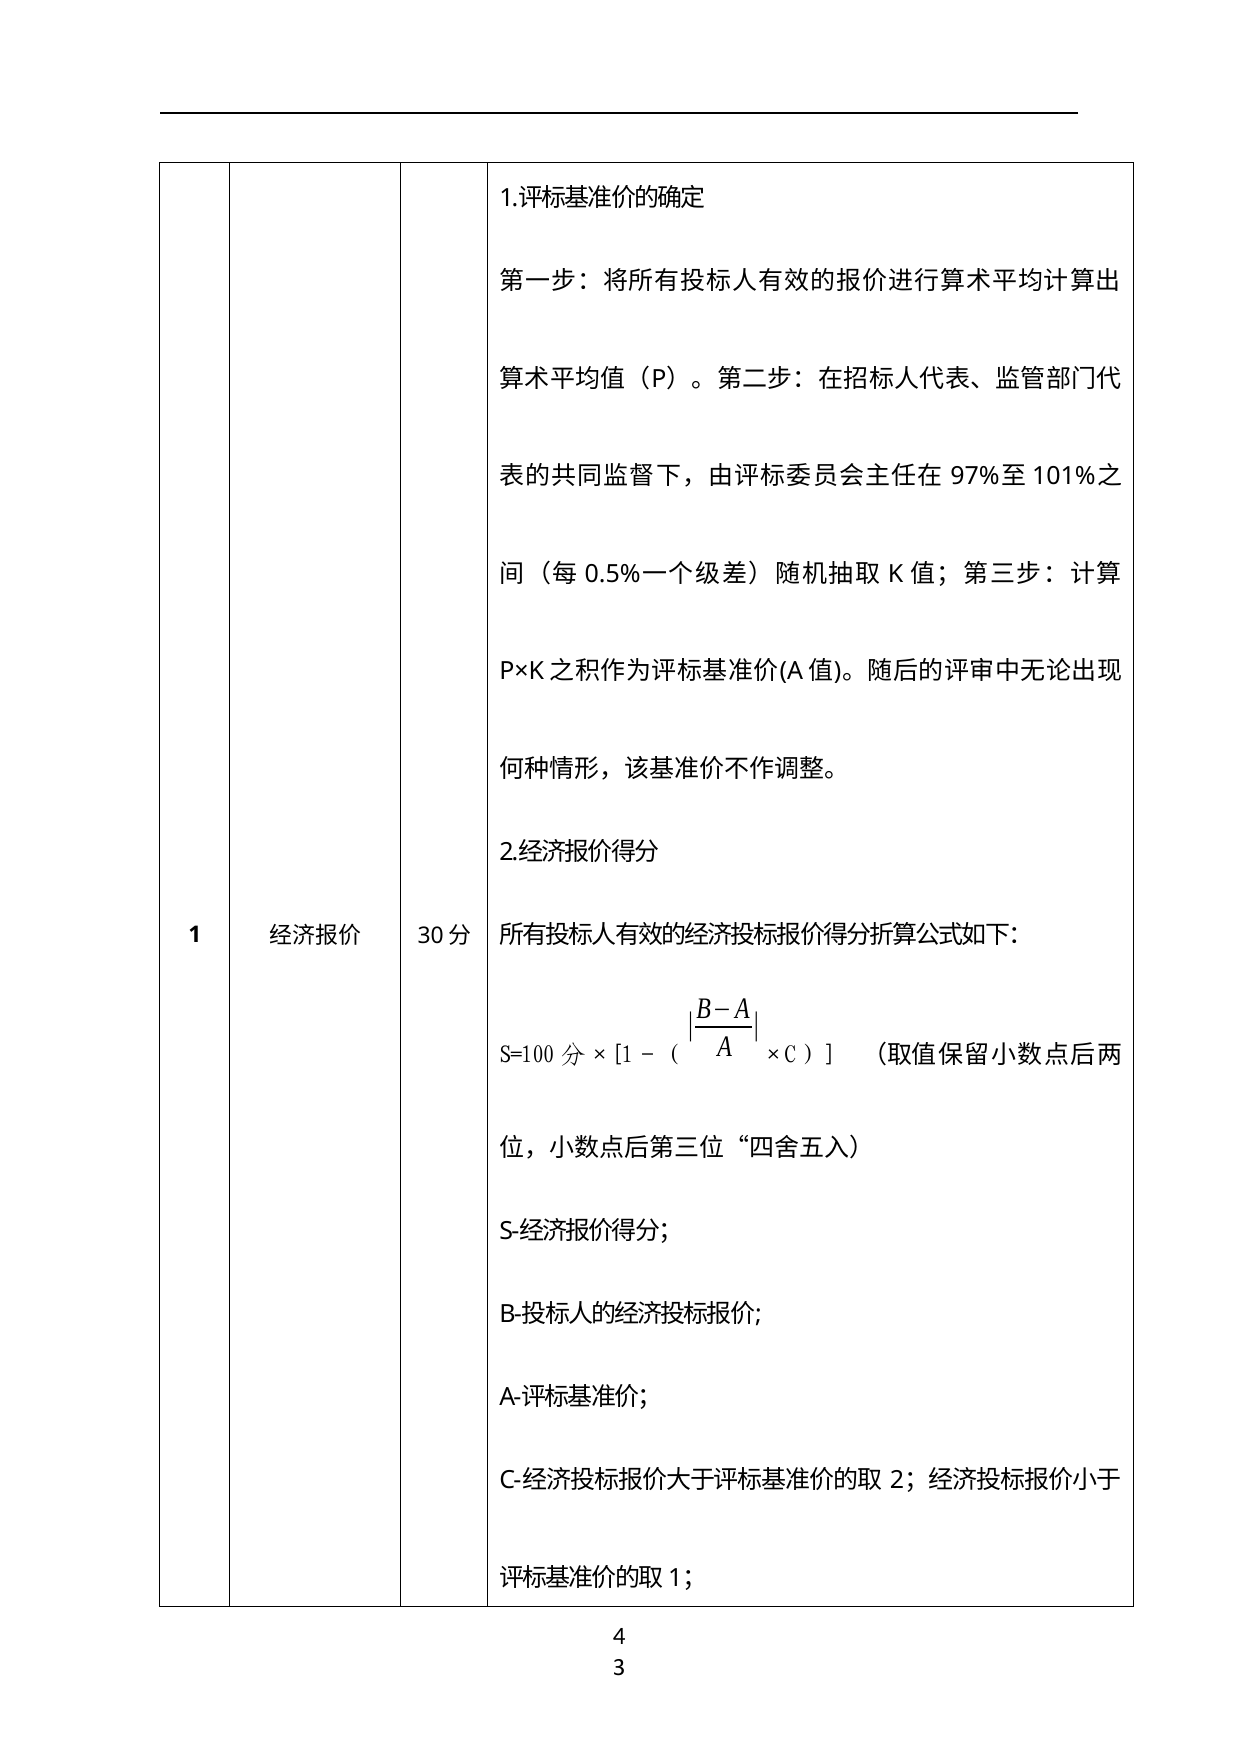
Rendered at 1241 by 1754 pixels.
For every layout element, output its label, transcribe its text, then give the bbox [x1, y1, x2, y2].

table_cell 1.评标基准价的确定 第一步：将所有投标人有效的报价进行算术平均计算出算术平均值（P）。第二步：在招标人代表、监管部门代表的共同监督下，由评标委员会主任在97%至101%之间（每0.5%一个级差）随机抽取K值；第三步：计算P×K之积作为评标基准价(A值)。随后的评审中无论出现何种情形，该基准价不作调整。 2.经济报价得分 所有投标人有效的经济投标报价得分折算公式如下： S=100分×[1－（×C）] （取值保留小数点后两位，小数点后第三位“四舍五入） S-经济报价得分； B-投标人的经济投标报价; A-评标基准价； C-经济投标报价大于评标基准价的取2；经济投标报价小于评标基准价的取1； 3．经济投标报价评审得分=投标报价得分×30%。 [488, 163, 1133, 1606]
table_cell 30分 [401, 163, 487, 1606]
table_cell 1 [160, 163, 229, 1606]
table_cell 经济报价 [230, 163, 400, 1606]
